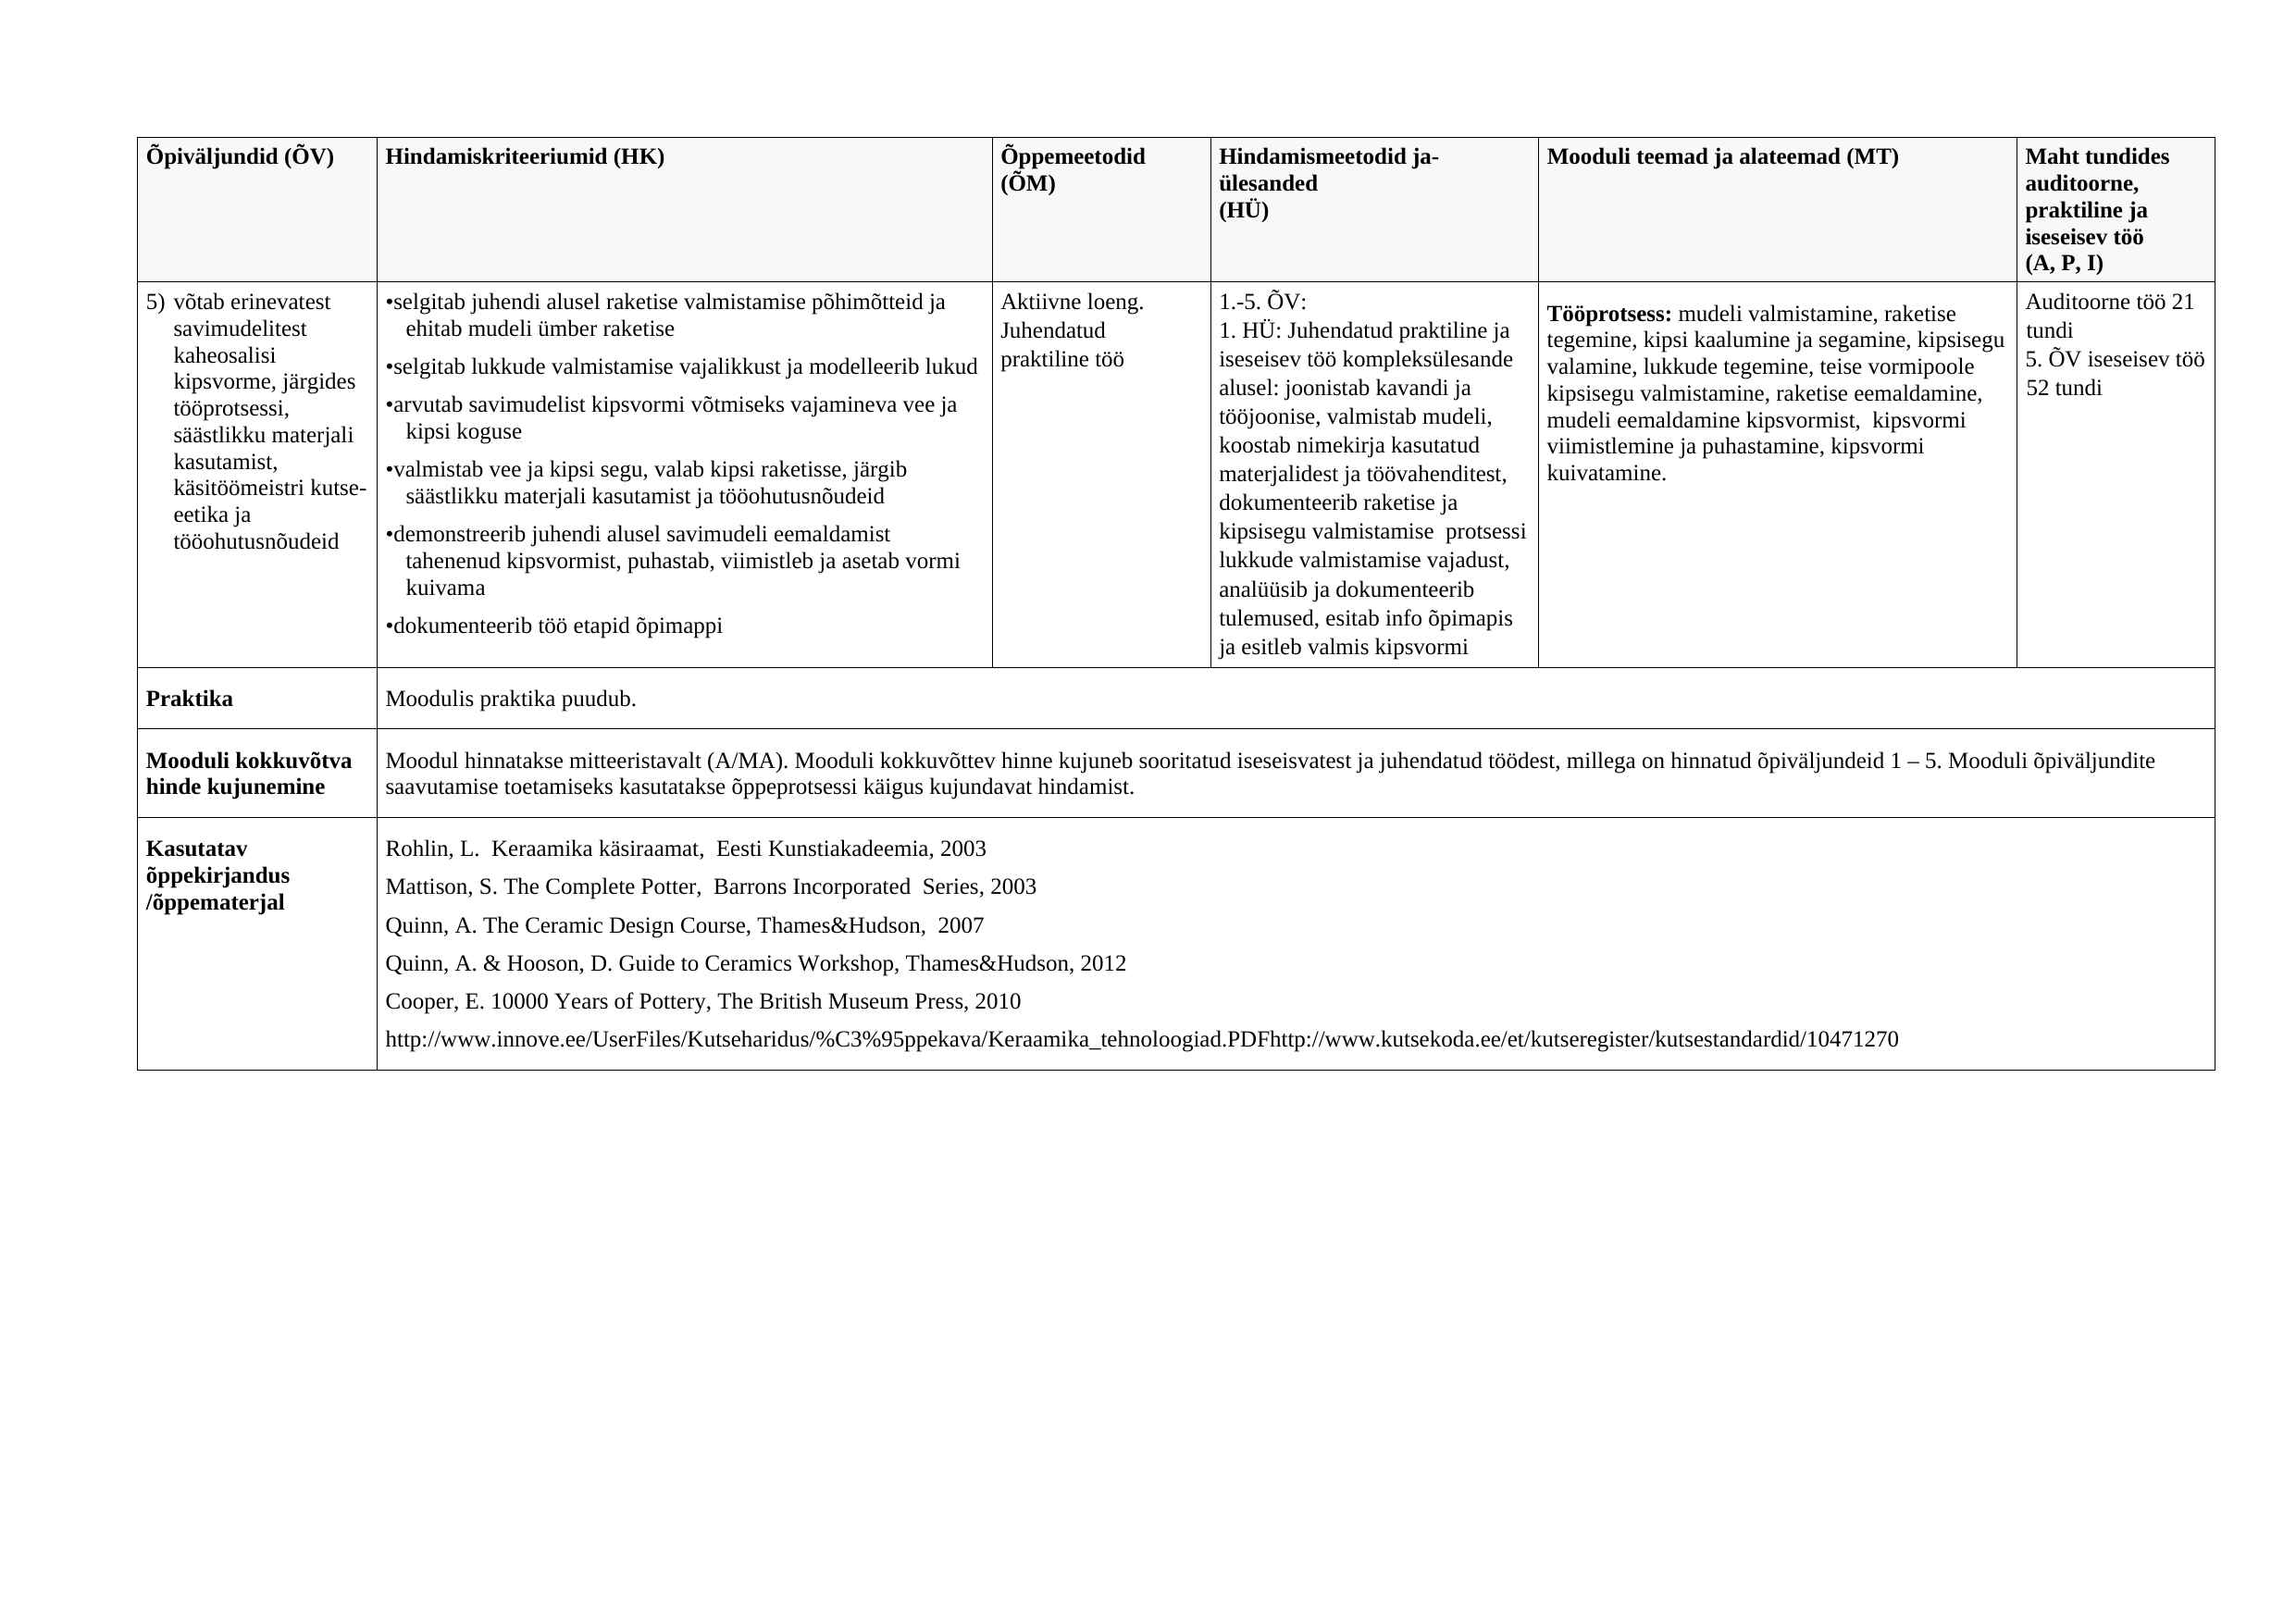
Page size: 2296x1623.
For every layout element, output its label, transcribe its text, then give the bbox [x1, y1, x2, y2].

table_cell selgitab juhendi alusel raketise valmistamise põhimõtteid ja ehitab mudeli ümber raketise selgitab lukkude valmistamise vajalikkust ja modelleerib lukud arvutab savimudelist kipsvormi võtmiseks vajamineva vee ja kipsi koguse valmistab vee ja kipsi segu, valab kipsi raketisse, järgib säästlikku materjali kasutamist ja tööohutusnõudeid demonstreerib juhendi alusel savimudeli eemaldamist tahenenud kipsvormist, puhastab, viimistleb ja asetab vormi kuivama dokumenteerib töö etapid õpimappi [378, 282, 992, 667]
table_cell 1.-5. ÕV: 1. HÜ: Juhendatud praktiline ja iseseisev töö kompleksülesande alusel: joonistab kavandi ja tööjoonise, valmistab mudeli, koostab nimekirja kasutatud materjalidest ja töövahenditest, dokumenteerib raketise ja kipsisegu valmistamise protsessi lukkude valmistamise vajadust, analüüsib ja dokumenteerib tulemused, esitab info õpimapis ja esitleb valmis kipsvormi [1211, 282, 1538, 667]
table_cell Praktika [138, 668, 377, 728]
table_cell Rohlin, L. Keraamika käsiraamat, Eesti Kunstiakadeemia, 2003 Mattison, S. The Complete Potter, Barrons Incorporated Series, 2003 Quinn, A. The Ceramic Design Course, Thames&Hudson, 2007 Quinn, A. & Hooson, D. Guide to Ceramics Workshop, Thames&Hudson, 2012 Cooper, E. 10000 Years of Pottery, The British Museum Press, 2010 http://www.innove.ee/UserFiles/Kutseharidus/%C3%95ppekava/Keraamika_tehnoloogiad.PDFhttp://www.kutsekoda.ee/et/kutseregister/kutsestandardid/10471270 [378, 818, 2215, 1070]
table_cell Moodul hinnatakse mitteeristavalt (A/MA). Mooduli kokkuvõttev hinne kujuneb sooritatud iseseisvatest ja juhendatud töödest, millega on hinnatud õpiväljundeid 1 – 5. Mooduli õpiväljundite saavutamise toetamiseks kasutatakse õppeprotsessi käigus kujundavat hindamist. [378, 729, 2215, 817]
table_cell Aktiivne loeng. Juhendatud praktiline töö [993, 282, 1210, 667]
table_header Mooduli teemad ja alateemad (MT) [1539, 138, 2017, 281]
table_cell Kasutatav õppekirjandus /õppematerjal [138, 818, 377, 1070]
table_header Õpiväljundid (ÕV) [138, 138, 377, 281]
table_cell Mooduli kokkuvõtva hinde kujunemine [138, 729, 377, 817]
table_header Maht tundides auditoorne, praktiline ja iseseisev töö (A, P, I) [2017, 138, 2215, 281]
table_header Hindamismeetodid ja-ülesanded (HÜ) [1211, 138, 1538, 281]
table_header Hindamiskriteeriumid (HK) [378, 138, 992, 281]
table_cell Moodulis praktika puudub. [378, 668, 2215, 728]
table_cell võtab erinevatest savimudelitest kaheosalisi kipsvorme, järgides tööprotsessi, säästlikku materjali kasutamist, käsitöömeistri kutse-eetika ja tööohutusnõudeid [138, 282, 377, 667]
table_cell Tööprotsess: mudeli valmistamine, raketise tegemine, kipsi kaalumine ja segamine, kipsisegu valamine, lukkude tegemine, teise vormipoole kipsisegu valmistamine, raketise eemaldamine, mudeli eemaldamine kipsvormist, kipsvormi viimistlemine ja puhastamine, kipsvormi kuivatamine. [1539, 282, 2017, 667]
table_cell Auditoorne töö 21 tundi 5. ÕV iseseisev töö 52 tundi [2017, 282, 2215, 667]
table_header Õppemeetodid (ÕM) [993, 138, 1210, 281]
